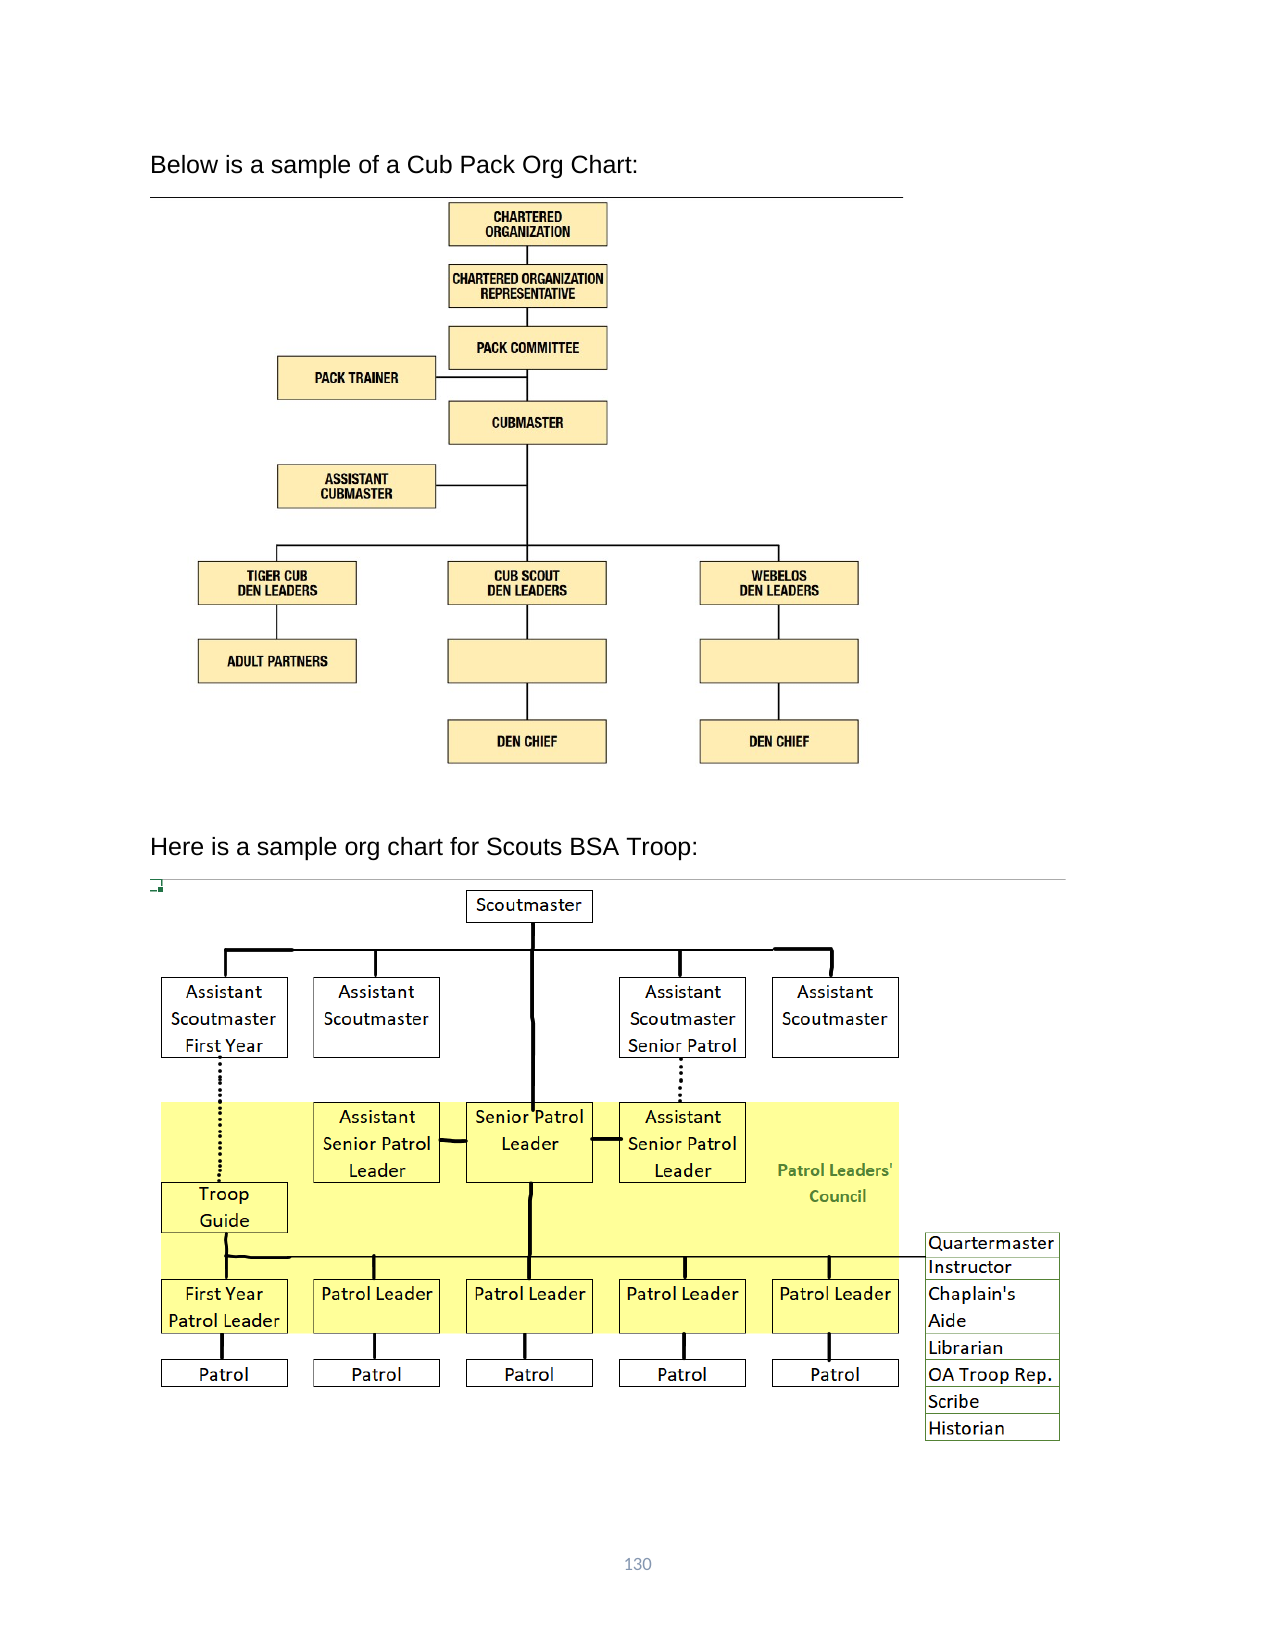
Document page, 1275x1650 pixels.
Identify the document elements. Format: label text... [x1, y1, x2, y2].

picture [150, 197, 904, 776]
text Below is a sample of a Cub Pack Org Chart: [150, 150, 1125, 179]
text Here is a sample org chart for Scouts BSA Troop: [150, 832, 1125, 860]
picture [150, 879, 1066, 1447]
